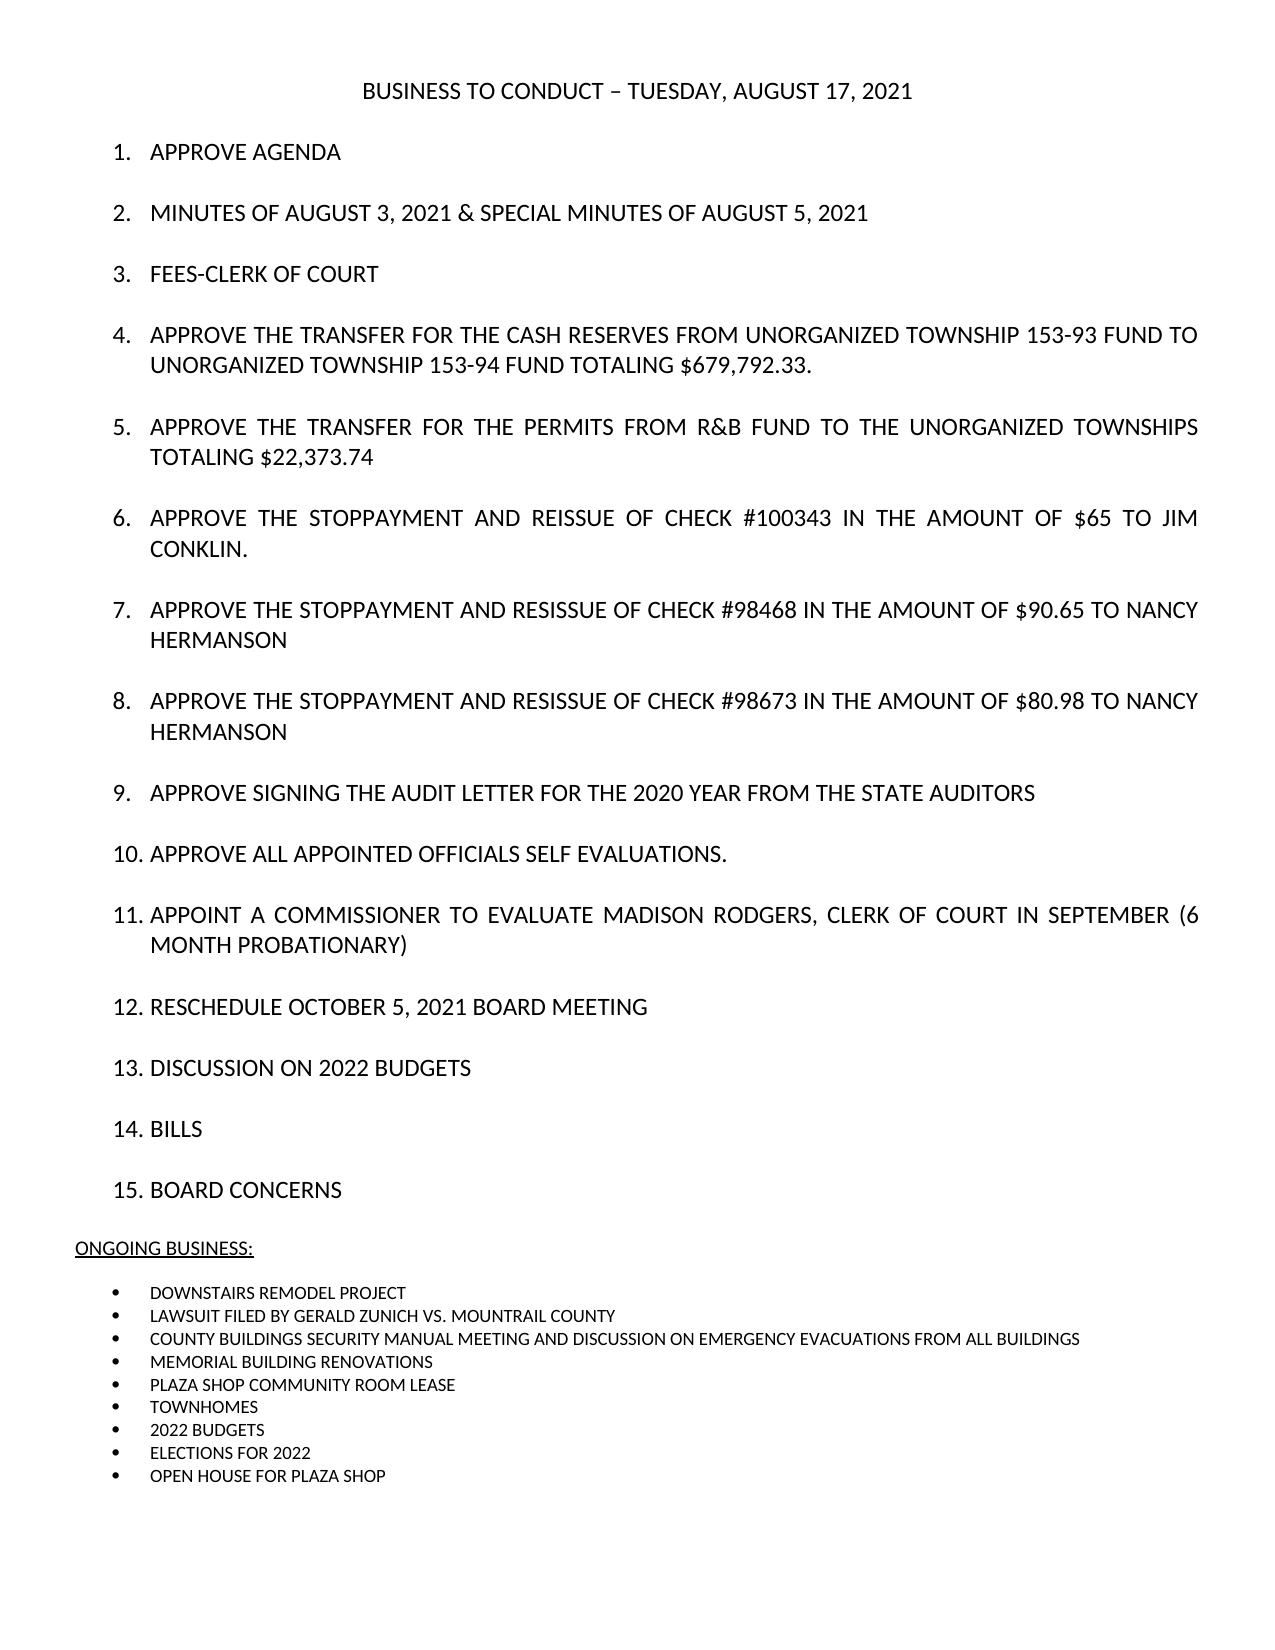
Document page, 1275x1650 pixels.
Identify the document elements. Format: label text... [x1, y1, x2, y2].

list APPROVE AGENDA [112, 136, 1200, 167]
list APPROVE SIGNING THE AUDIT LETTER FOR THE 2020 YEAR FROM THE STATE AUDITORS [112, 777, 1200, 807]
list ELECTIONS FOR 2022 [112, 1441, 1200, 1464]
list APPROVE THE TRANSFER FOR THE CASH RESERVES FROM UNORGANIZED TOWNSHIP 153-93 FUND TO UNORGANIZED TOWNSHIP 153-94 FUND TOTALING $679,792.33. [112, 319, 1200, 380]
list APPOINT A COMMISSIONER TO EVALUATE MADISON RODGERS, CLERK OF COURT IN SEPTEMBER (6 MONTH PROBATIONARY) [112, 899, 1200, 960]
list DISCUSSION ON 2022 BUDGETS [112, 1052, 1200, 1082]
list APPROVE THE STOPPAYMENT AND RESISSUE OF CHECK #98468 IN THE AMOUNT OF $90.65 TO NANCY HERMANSON [112, 594, 1200, 655]
list LAWSUIT FILED BY GERALD ZUNICH VS. MOUNTRAIL COUNTY [112, 1304, 1200, 1327]
list BILLS [112, 1113, 1200, 1143]
list PLAZA SHOP COMMUNITY ROOM LEASE [112, 1373, 1200, 1396]
list 2022 BUDGETS [112, 1418, 1200, 1441]
list APPROVE THE STOPPAYMENT AND REISSUE OF CHECK #100343 IN THE AMOUNT OF $65 TO JIM CONKLIN. [112, 502, 1200, 563]
text BUSINESS TO CONDUCT – TUESDAY, AUGUST 17, 2021 [75, 75, 1200, 106]
list RESCHEDULE OCTOBER 5, 2021 BOARD MEETING [112, 991, 1200, 1021]
list BOARD CONCERNS [112, 1174, 1200, 1204]
list MEMORIAL BUILDING RENOVATIONS [112, 1350, 1200, 1373]
list APPROVE THE STOPPAYMENT AND RESISSUE OF CHECK #98673 IN THE AMOUNT OF $80.98 TO NANCY HERMANSON [112, 685, 1200, 746]
list APPROVE ALL APPOINTED OFFICIALS SELF EVALUATIONS. [112, 838, 1200, 868]
list MINUTES OF AUGUST 3, 2021 & SPECIAL MINUTES OF AUGUST 5, 2021 [112, 197, 1200, 228]
list APPROVE THE TRANSFER FOR THE PERMITS FROM R&B FUND TO THE UNORGANIZED TOWNSHIPS TOTALING $22,373.74 [112, 411, 1200, 472]
list TOWNHOMES [112, 1396, 1200, 1418]
list OPEN HOUSE FOR PLAZA SHOP [112, 1464, 1200, 1487]
list FEES-CLERK OF COURT [112, 258, 1200, 289]
text ONGOING BUSINESS: [75, 1235, 1200, 1260]
list COUNTY BUILDINGS SECURITY MANUAL MEETING AND DISCUSSION ON EMERGENCY EVACUATIONS FROM ALL BUILDINGS [112, 1327, 1200, 1350]
list DOWNSTAIRS REMODEL PROJECT [112, 1281, 1200, 1304]
